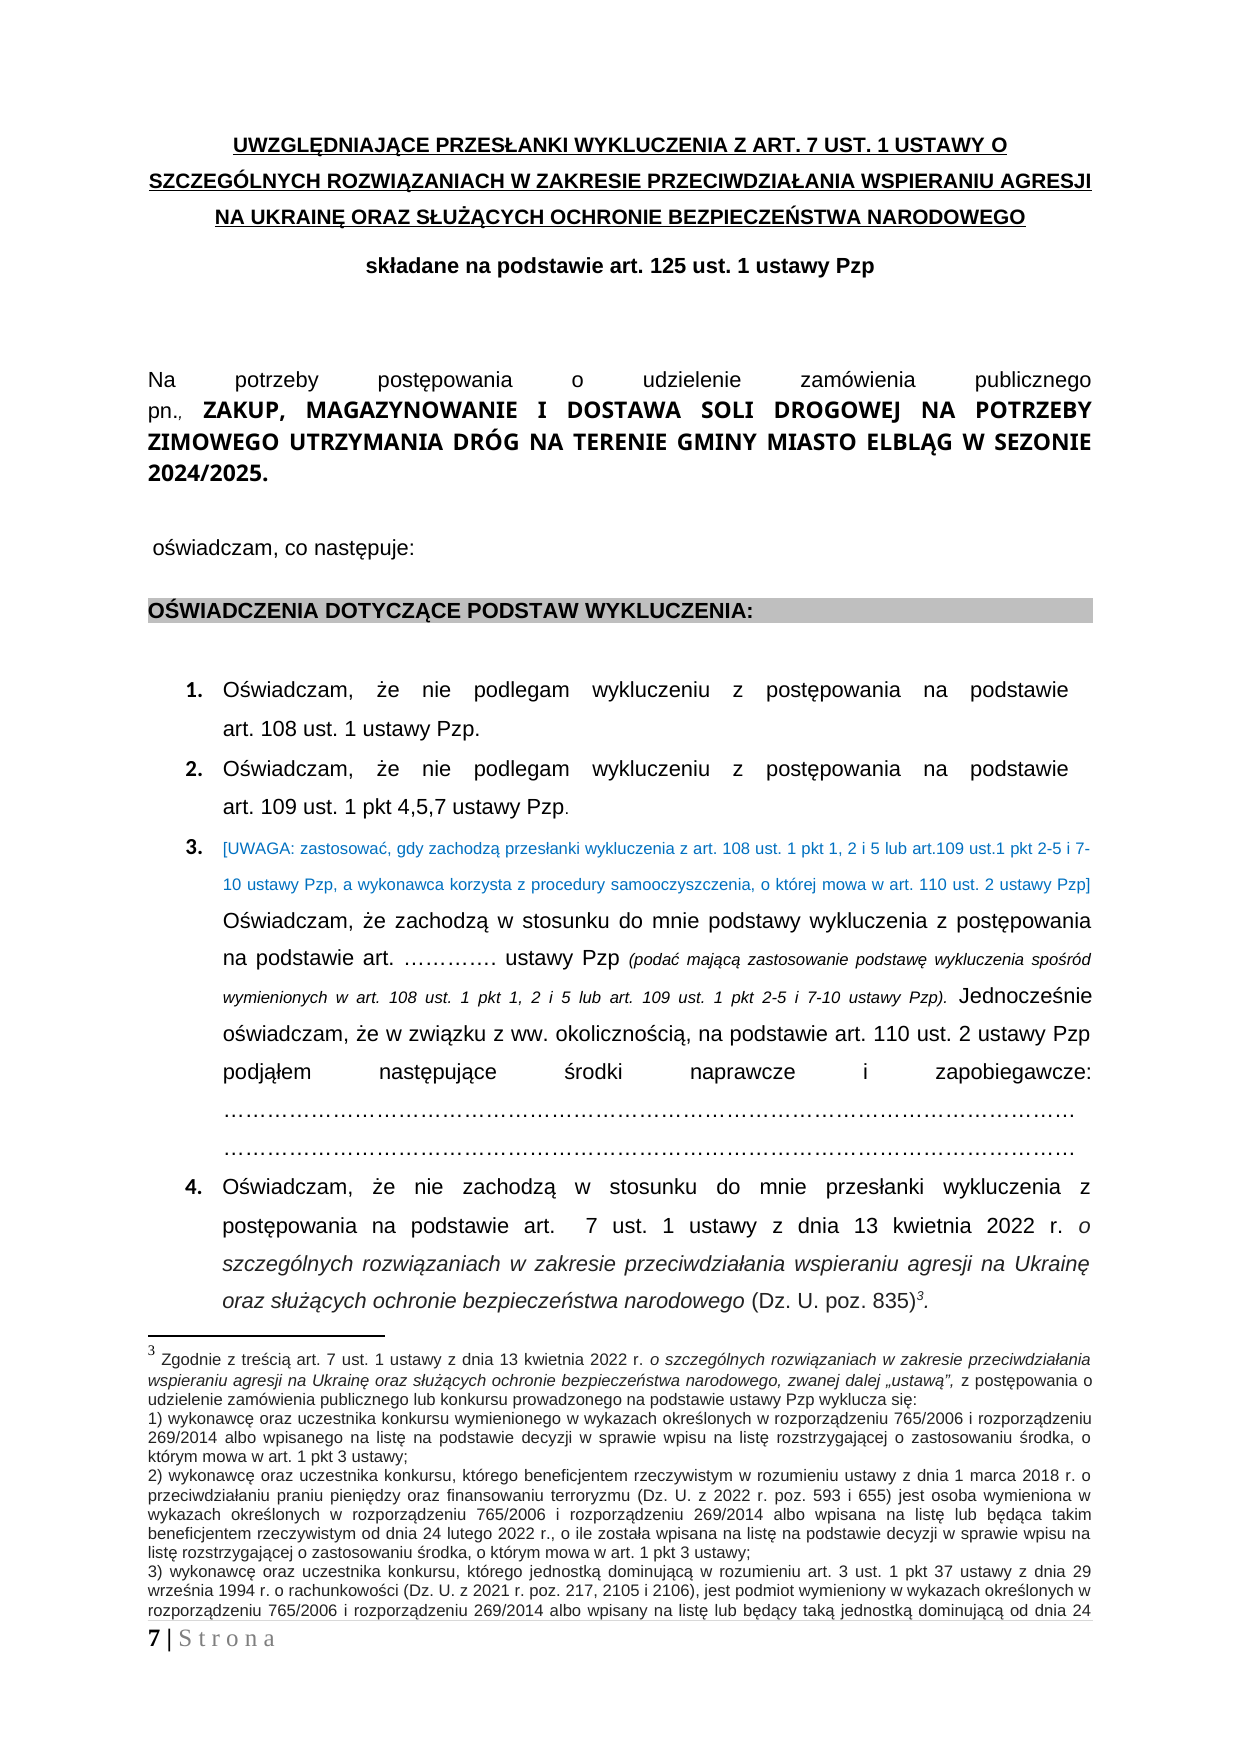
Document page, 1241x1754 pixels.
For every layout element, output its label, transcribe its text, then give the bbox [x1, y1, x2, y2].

text oświadczam, co następuje: [148, 535, 1093, 560]
text składane na podstawie art. 125 ust. 1 ustawy Pzp [148, 253, 1093, 278]
list [UWAGA: zastosować, gdy zachodzą przesłanki wykluczenia z art. 108 ust. 1 pkt 1, 2 i 5 lub art.109 ust.1 pkt 2-5 i 7-10 ustawy Pzp, a wykonawca korzysta z procedury samooczyszczenia, o której mowa w art. 110 ust. 2 ustawy Pzp] Oświadczam, że zachodzą w stosunku do mnie podstawy wykluczenia z postępowania na podstawie art. …………. ustawy Pzp (podać mającą zastosowanie podstawę wykluczenia spośród wymienionych w art. 108 ust. 1 pkt 1, 2 i 5 lub art. 109 ust. 1 pkt 2-5 i 7-10 ustawy Pzp). Jednocześnie oświadczam, że w związku z ww. okolicznością, na podstawie art. 110 ust. 2 ustawy Pzp podjąłem następujące środki naprawcze i zapobiegawcze: ……………………………………………………………………………………………………………………………………………………………………………………………………………… [185, 832, 1093, 1159]
list Oświadczam, że nie podlegam wykluczeniu z postępowania na podstawie art. 108 ust. 1 ustawy Pzp. [185, 675, 1093, 741]
text UWZGLĘDNIAJĄCE PRZESŁANKI WYKLUCZENIA Z ART. 7 UST. 1 USTAWY o szczególnych rozwiązaniach w zakresie przeciwdziałania wspieraniu agresji na Ukrainę oraz służących ochronie bezpieczeństwa narodowego [148, 133, 1093, 229]
list Oświadczam, że nie podlegam wykluczeniu z postępowania na podstawie art. 109 ust. 1 pkt 4,5,7 ustawy Pzp. [185, 754, 1093, 819]
list Oświadczam, że nie zachodzą w stosunku do mnie przesłanki wykluczenia z postępowania na podstawie art. 7 ust. 1 ustawy z dnia 13 kwietnia 2022 r. o szczególnych rozwiązaniach w zakresie przeciwdziałania wspieraniu agresji na Ukrainę oraz służących ochronie bezpieczeństwa narodowego (Dz. U. poz. 835). [185, 1172, 1093, 1314]
text OŚWIADCZENIA DOTYCZĄCE PODSTAW WYKLUCZENIA: [148, 598, 1093, 623]
text Na potrzeby postępowania o udzielenie zamówienia publicznego pn., ZAKUP, MAGAZYNOWANIE I DOSTAWA SOLI DROGOWEJ NA POTRZEBY ZIMOWEGO UTRZYMANIA DRÓG NA TERENIE GMINY MIASTO ELBLĄG W SEZONIE 2024/2025. [148, 367, 1093, 488]
